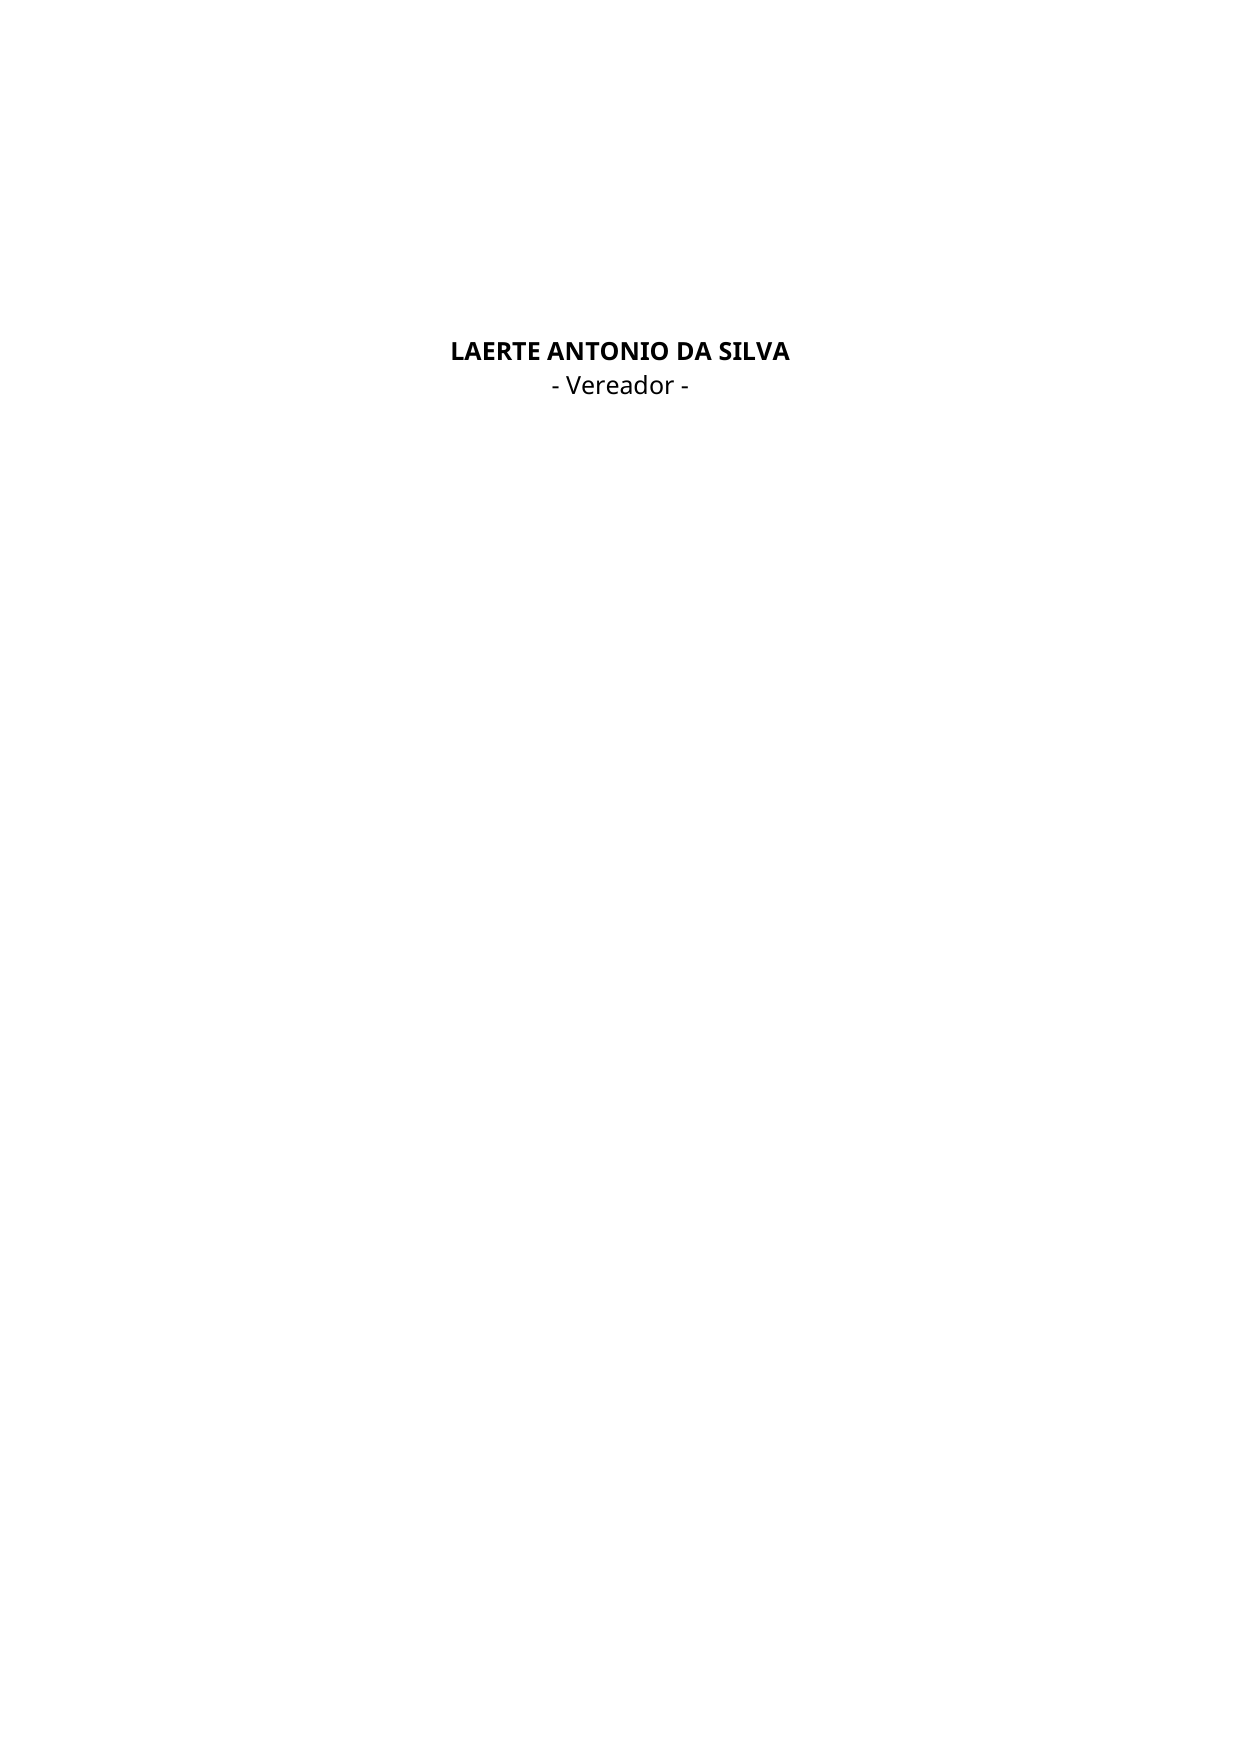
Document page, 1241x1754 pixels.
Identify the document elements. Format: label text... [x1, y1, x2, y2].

text - Vereador - [177, 368, 1063, 402]
text LAERTE ANTONIO DA SILVA [177, 334, 1063, 368]
